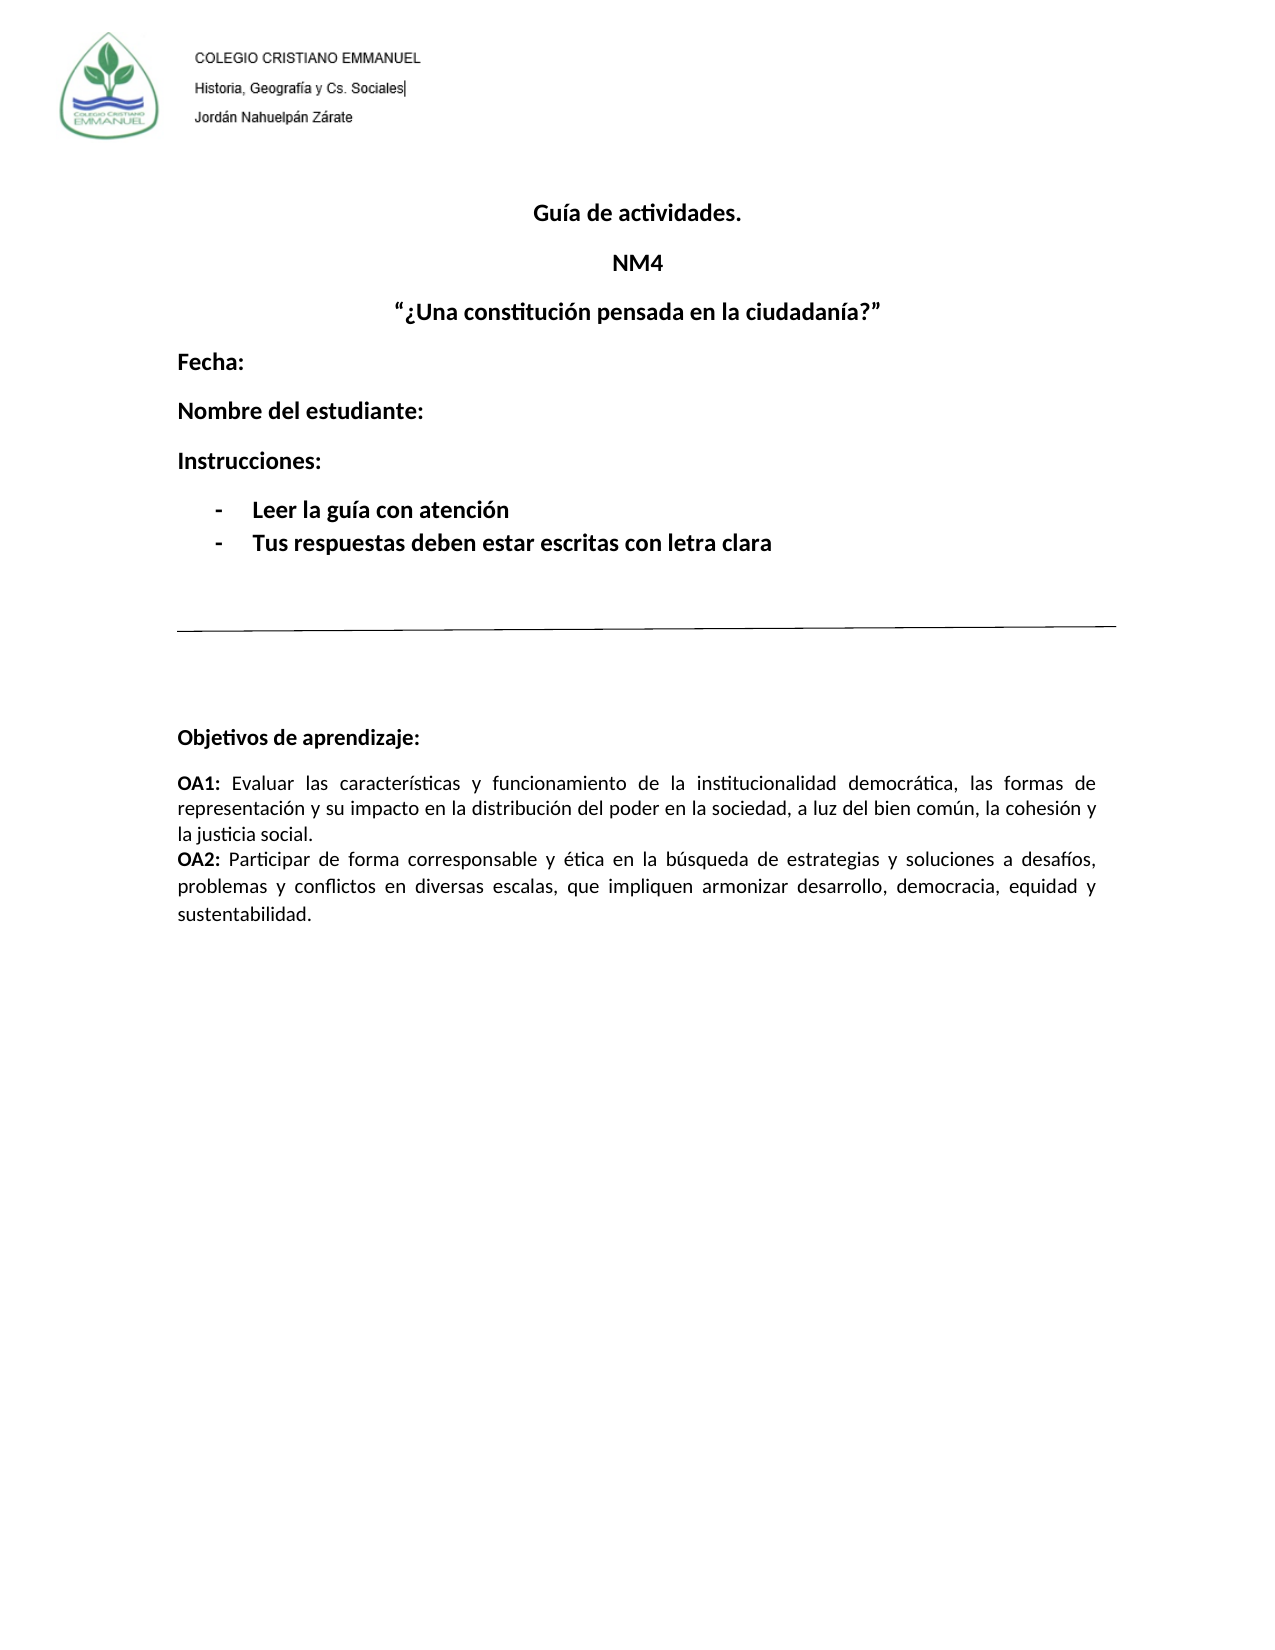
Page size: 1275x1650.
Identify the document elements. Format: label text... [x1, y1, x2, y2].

picture [55, 32, 164, 143]
text OA1: Evaluar las características y funcionamiento de la institucionalidad democrática, las formas de representación y su impacto en la distribución del poder en la sociedad, a luz del bien común, la cohesión y la justicia social. [177, 770, 1098, 846]
text OA2: Participar de forma corresponsable y ética en la búsqueda de estrategias y soluciones a desafíos, problemas y conflictos en diversas escalas, que impliquen armonizar desarrollo, democracia, equidad y sustentabilidad. [177, 846, 1098, 927]
text Objetivos de aprendizaje: [177, 723, 1098, 751]
text Instrucciones: [177, 445, 1098, 476]
text NM4 [177, 247, 1098, 277]
list Tus respuestas deben estar escritas con letra clara [215, 528, 1098, 558]
text “¿Una constitución pensada en la ciudadanía?” [177, 296, 1098, 327]
list Leer la guía con atención [215, 495, 1098, 525]
text Nombre del estudiante: [177, 396, 1098, 426]
text Guía de actividades. [177, 197, 1098, 228]
text Fecha: [177, 346, 1098, 376]
picture [180, 36, 434, 156]
